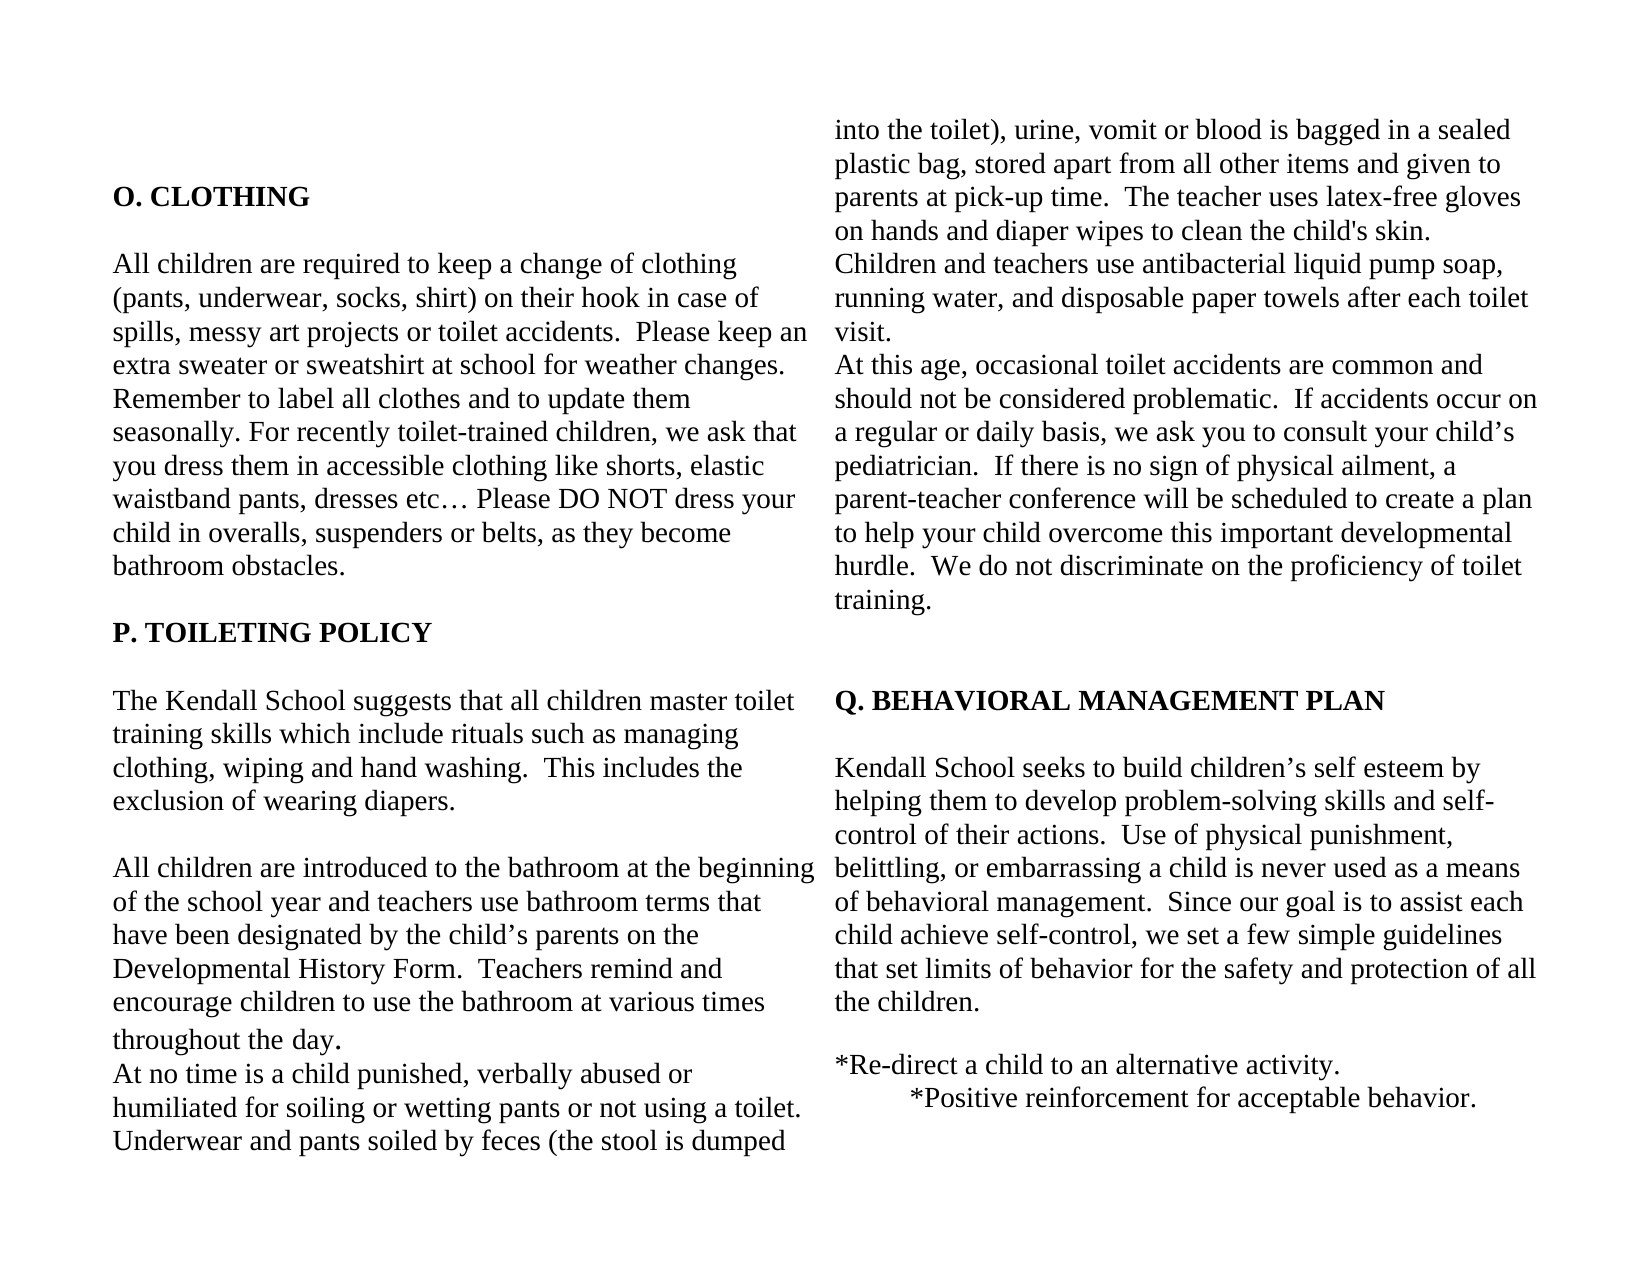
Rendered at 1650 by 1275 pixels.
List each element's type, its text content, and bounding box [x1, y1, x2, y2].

subtitle Q. BEHAVIORAL MANAGEMENT PLAN [834, 683, 1537, 716]
text Kendall School seeks to build children’s self esteem by helping them to develop problem-solving skills and self-control of their actions. Use of physical punishment, belittling, or embarrassing a child is never used as a means of behavioral management. Since our goal is to assist each child achieve self-control, we set a few simple guidelines that set limits of behavior for the safety and protection of all the children. [834, 750, 1537, 1018]
text waistband pants, dresses etc… Please DO NOT dress your child in overalls, suspenders or belts, as they become bathroom obstacles. [112, 481, 816, 582]
text At this age, occasional toilet accidents are common and should not be considered problematic. If accidents occur on a regular or daily basis, we ask you to consult your child’s pediatrician. If there is no sign of physical ailment, a parent-teacher conference will be scheduled to create a plan to help your child overcome this important developmental hurdle. We do not discriminate on the proficiency of toilet training. [834, 347, 1537, 616]
subtitle P. TOILETING POLICY [112, 616, 816, 649]
text At no time is a child punished, verbally abused or humiliated for soiling or wetting pants or not using a toilet. Underwear and pants soiled by feces (the stool is dumped into the toilet), urine, vomit or blood is bagged in a sealed plastic bag, stored apart from all other items and given to parents at pick-up time. The teacher uses latex-free gloves on hands and diaper wipes to clean the child's skin. [834, 112, 1537, 247]
subtitle O. CLOTHING [112, 179, 816, 213]
text The Kendall School suggests that all children master toilet training skills which include rituals such as managing clothing, wiping and hand washing. This includes the exclusion of wearing diapers. [112, 683, 816, 817]
text All children are required to keep a change of clothing (pants, underwear, socks, shirt) on their hook in case of spills, messy art projects or toilet accidents. Please keep an extra sweater or sweatshirt at school for weather changes. Remember to label all clothes and to update them seasonally. For recently toilet-trained children, we ask that you dress them in accessible clothing like shorts, elastic [112, 247, 816, 481]
text Children and teachers use antibacterial liquid pump soap, running water, and disposable paper towels after each toilet visit. [834, 247, 1537, 347]
text *Positive reinforcement for acceptable behavior. [909, 1080, 1537, 1114]
text All children are introduced to the bathroom at the beginning of the school year and teachers use bathroom terms that have been designated by the child’s parents on the Developmental History Form. Teachers remind and encourage children to use the bathroom at various times throughout the day. [112, 850, 816, 1056]
text At no time is a child punished, verbally abused or humiliated for soiling or wetting pants or not using a toilet. Underwear and pants soiled by feces (the stool is dumped into the toilet), urine, vomit or blood is bagged in a sealed plastic bag, stored apart from all other items and given to parents at pick-up time. The teacher uses latex-free gloves on hands and diaper wipes to clean the child's skin. [112, 1056, 816, 1157]
text *Re-direct a child to an alternative activity. [834, 1047, 1537, 1080]
